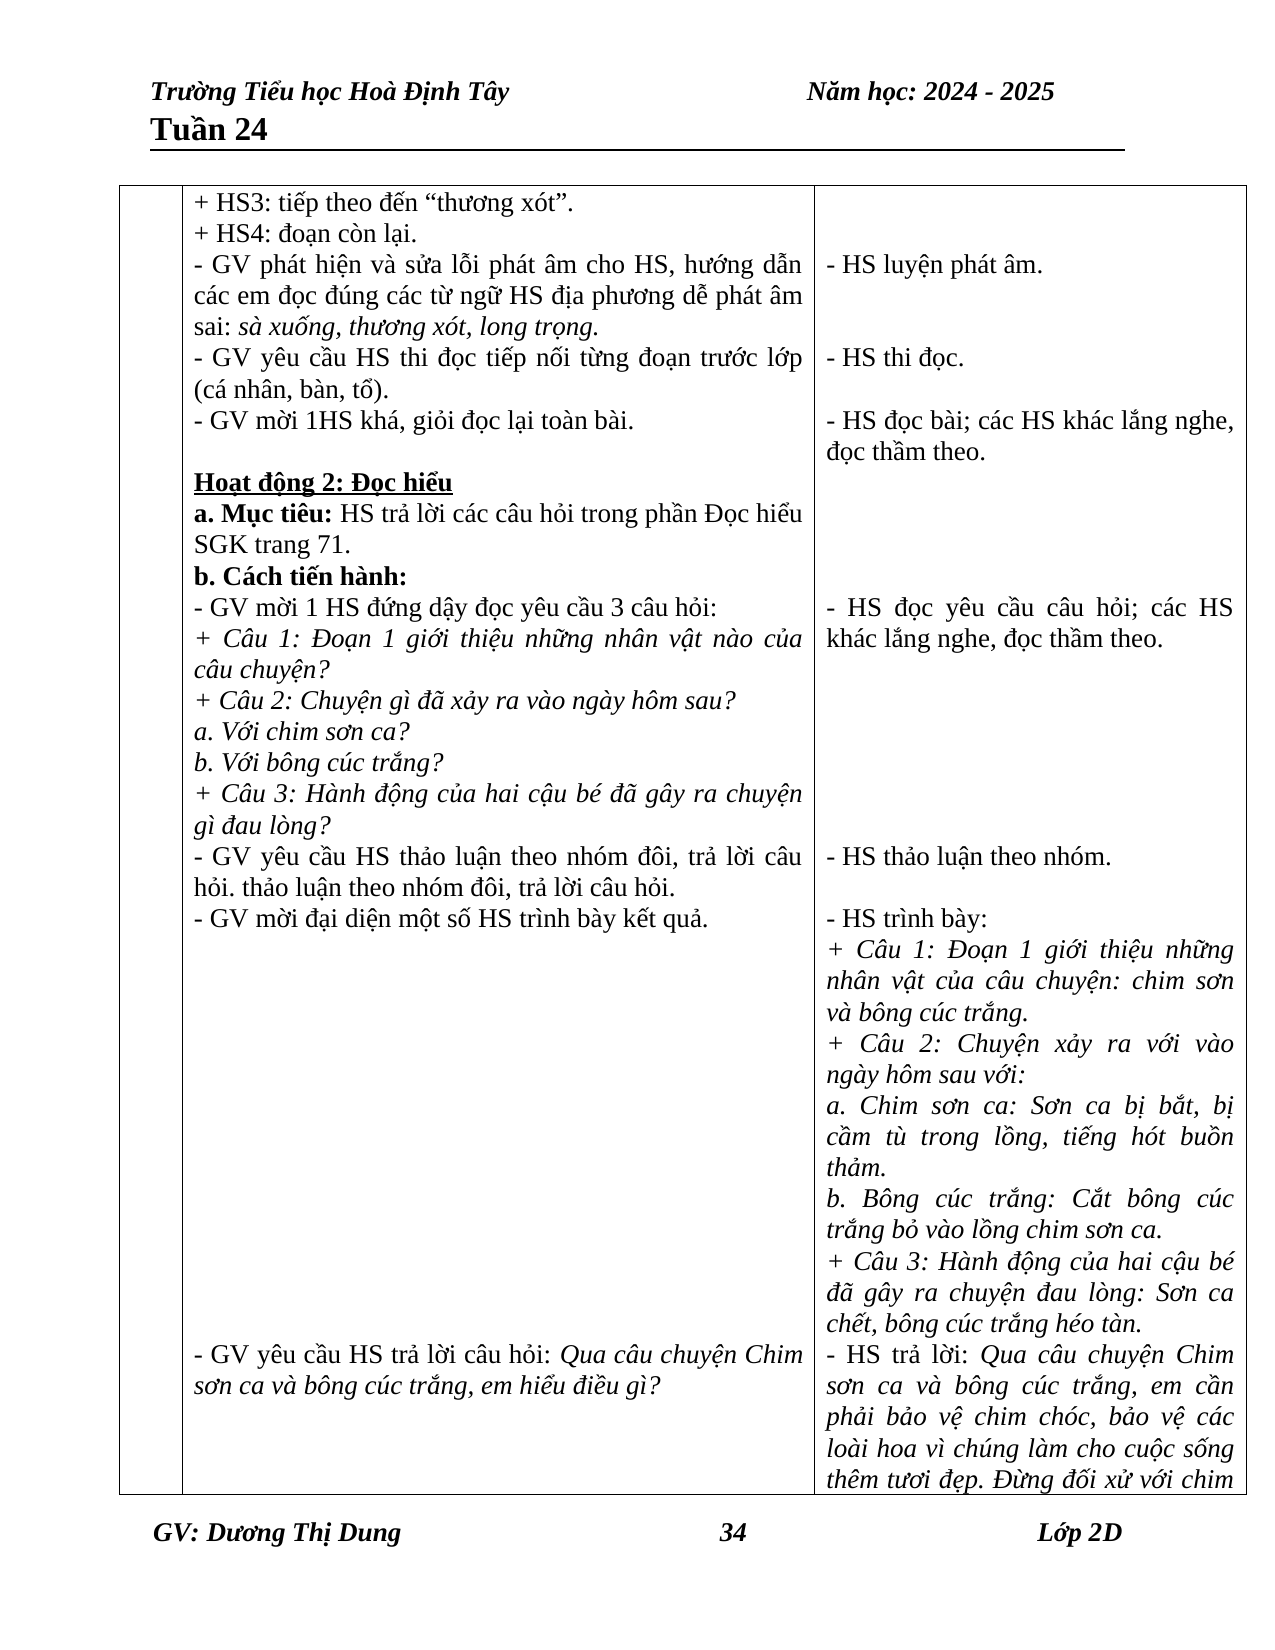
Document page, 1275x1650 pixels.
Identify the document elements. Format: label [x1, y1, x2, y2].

table_cell [120, 186, 182, 1494]
table_cell [183, 186, 814, 1494]
table_cell [815, 186, 1246, 1494]
